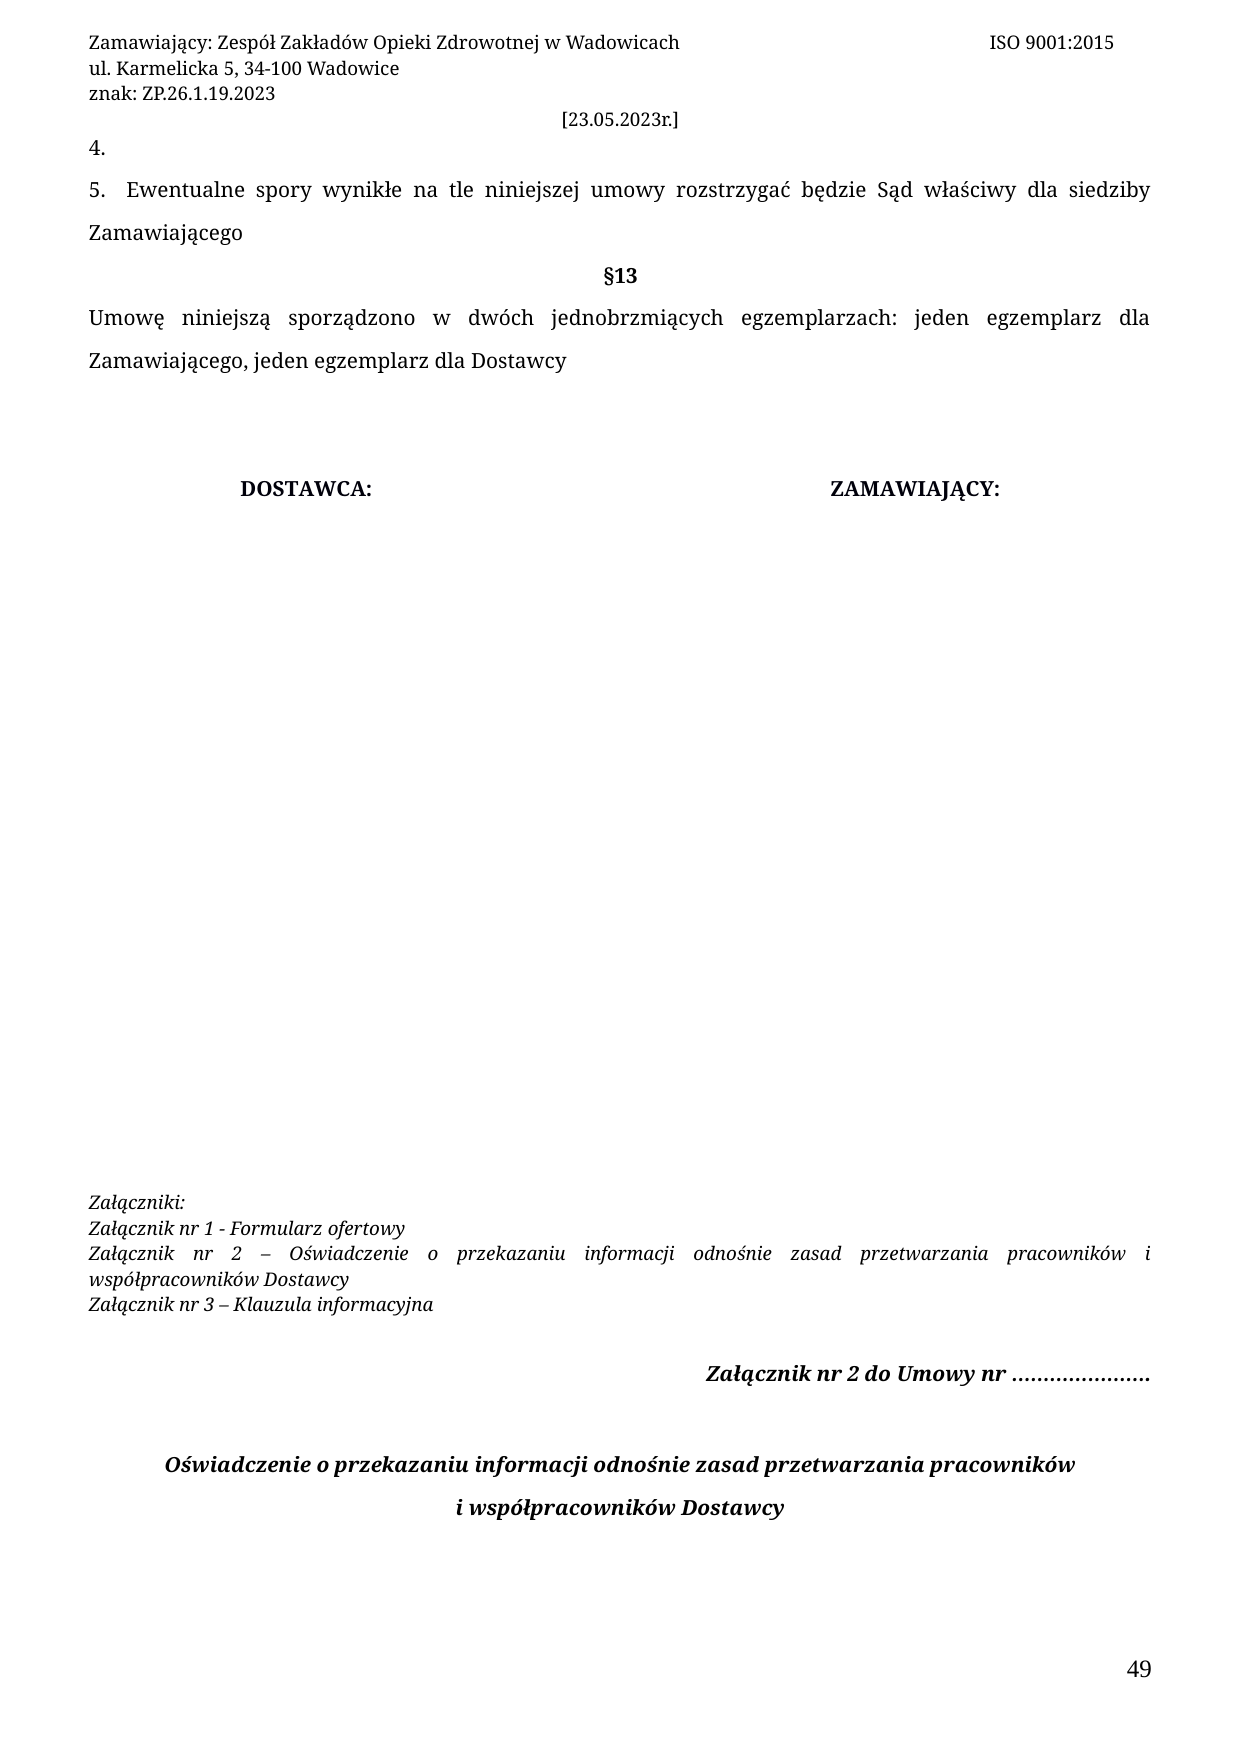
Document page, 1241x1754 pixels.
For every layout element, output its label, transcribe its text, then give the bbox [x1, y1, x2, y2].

text Umowę niniejszą sporządzono w dwóch jednobrzmiących egzemplarzach: jeden egzemplarz dla Zamawiającego, jeden egzemplarz dla Dostawcy [89, 303, 1152, 374]
text Załącznik nr 3 – Klauzula informacyjna [89, 1291, 1152, 1317]
text Oświadczenie o przekazaniu informacji odnośnie zasad przetwarzania pracowników i współpracowników Dostawcy [89, 1451, 1152, 1522]
text Załącznik nr 2 do Umowy nr …………………. [89, 1359, 1152, 1388]
text Załącznik nr 2 – Oświadczenie o przekazaniu informacji odnośnie zasad przetwarzania pracowników i współpracowników Dostawcy [89, 1240, 1152, 1291]
text §13 [89, 261, 1152, 289]
text Załącznik nr 1 - Formularz ofertowy [89, 1215, 1152, 1240]
text Załączniki: [89, 1189, 1152, 1215]
list Ewentualne spory wynikłe na tle niniejszej umowy rozstrzygać będzie Sąd właściwy dla siedziby Zamawiającego [89, 176, 1152, 247]
text DOSTAWCA: ZAMAWIAJĄCY: [89, 474, 1152, 502]
